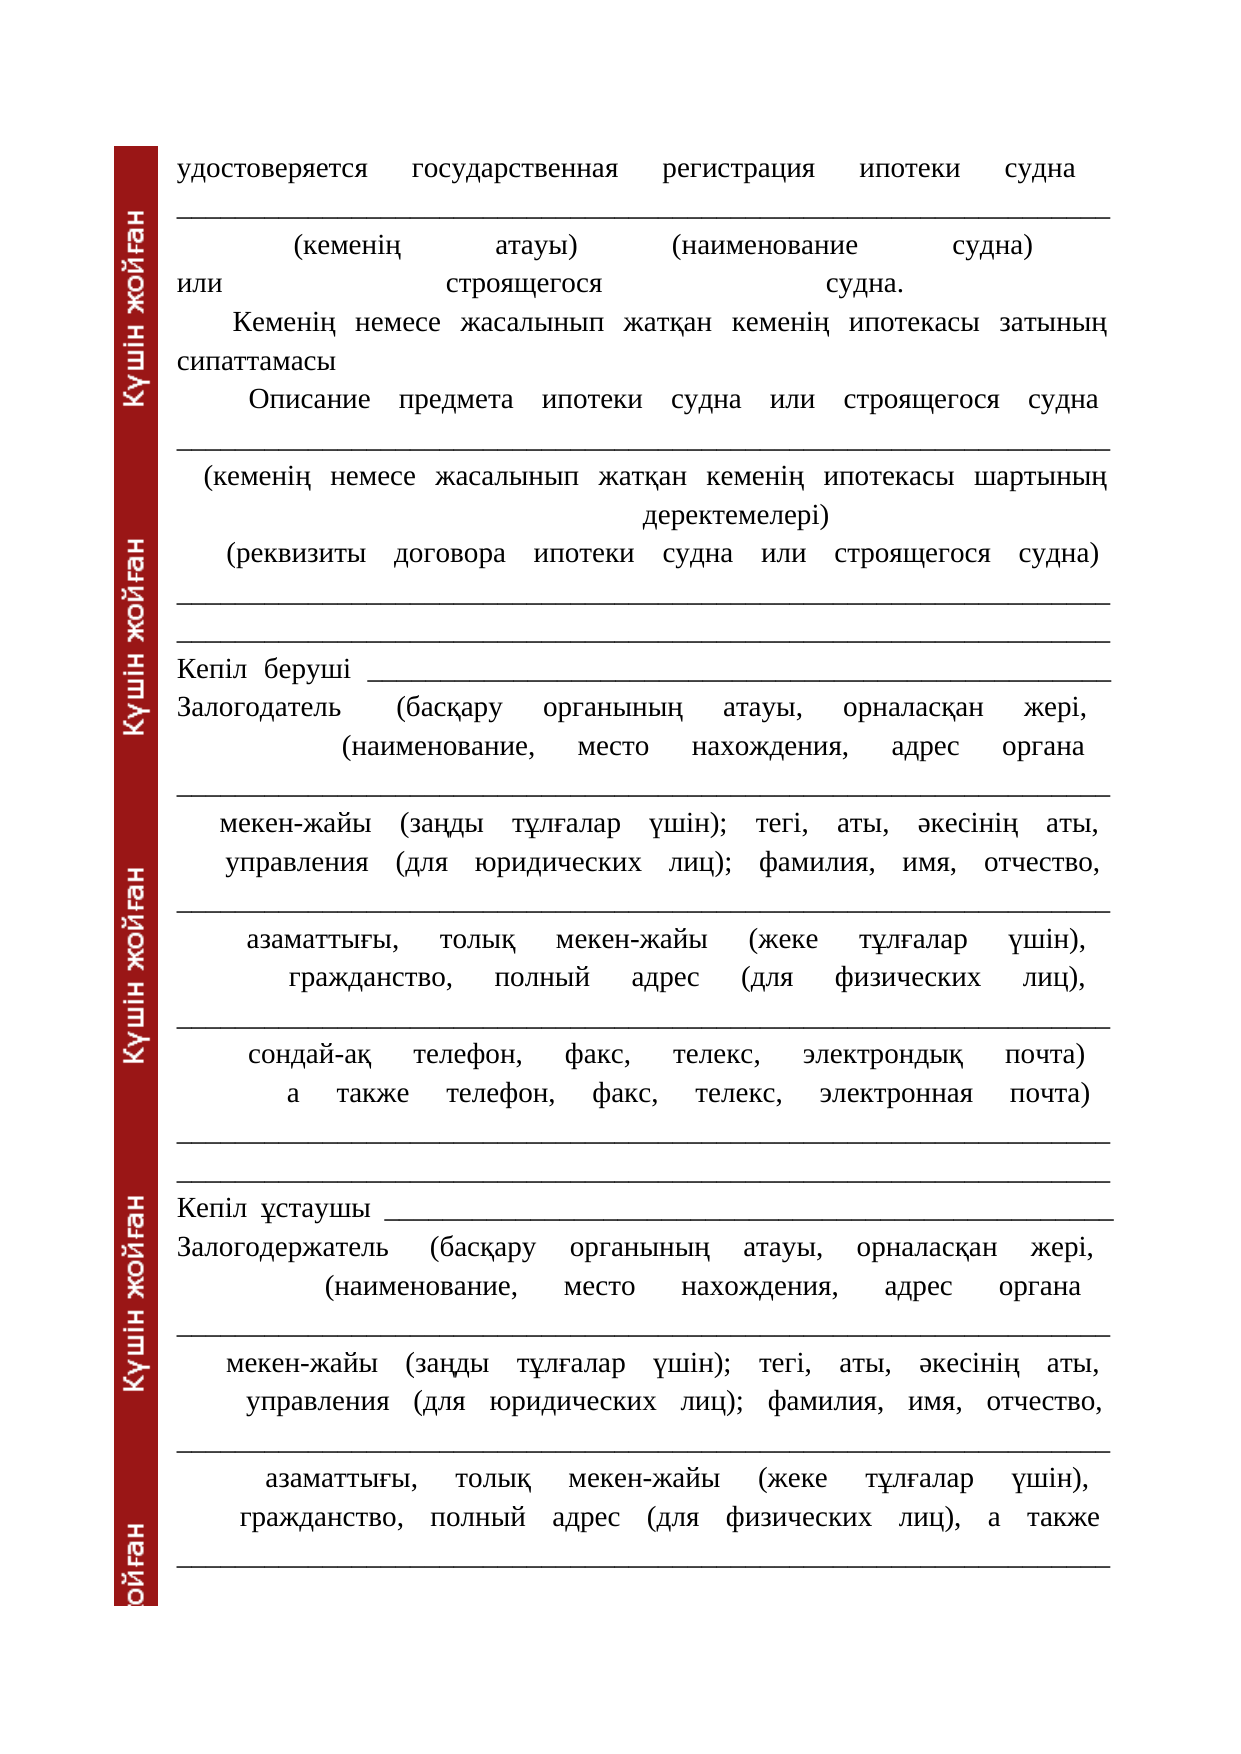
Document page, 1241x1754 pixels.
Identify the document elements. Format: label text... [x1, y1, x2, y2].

picture [114, 146, 158, 150]
picture [114, 1571, 158, 1606]
